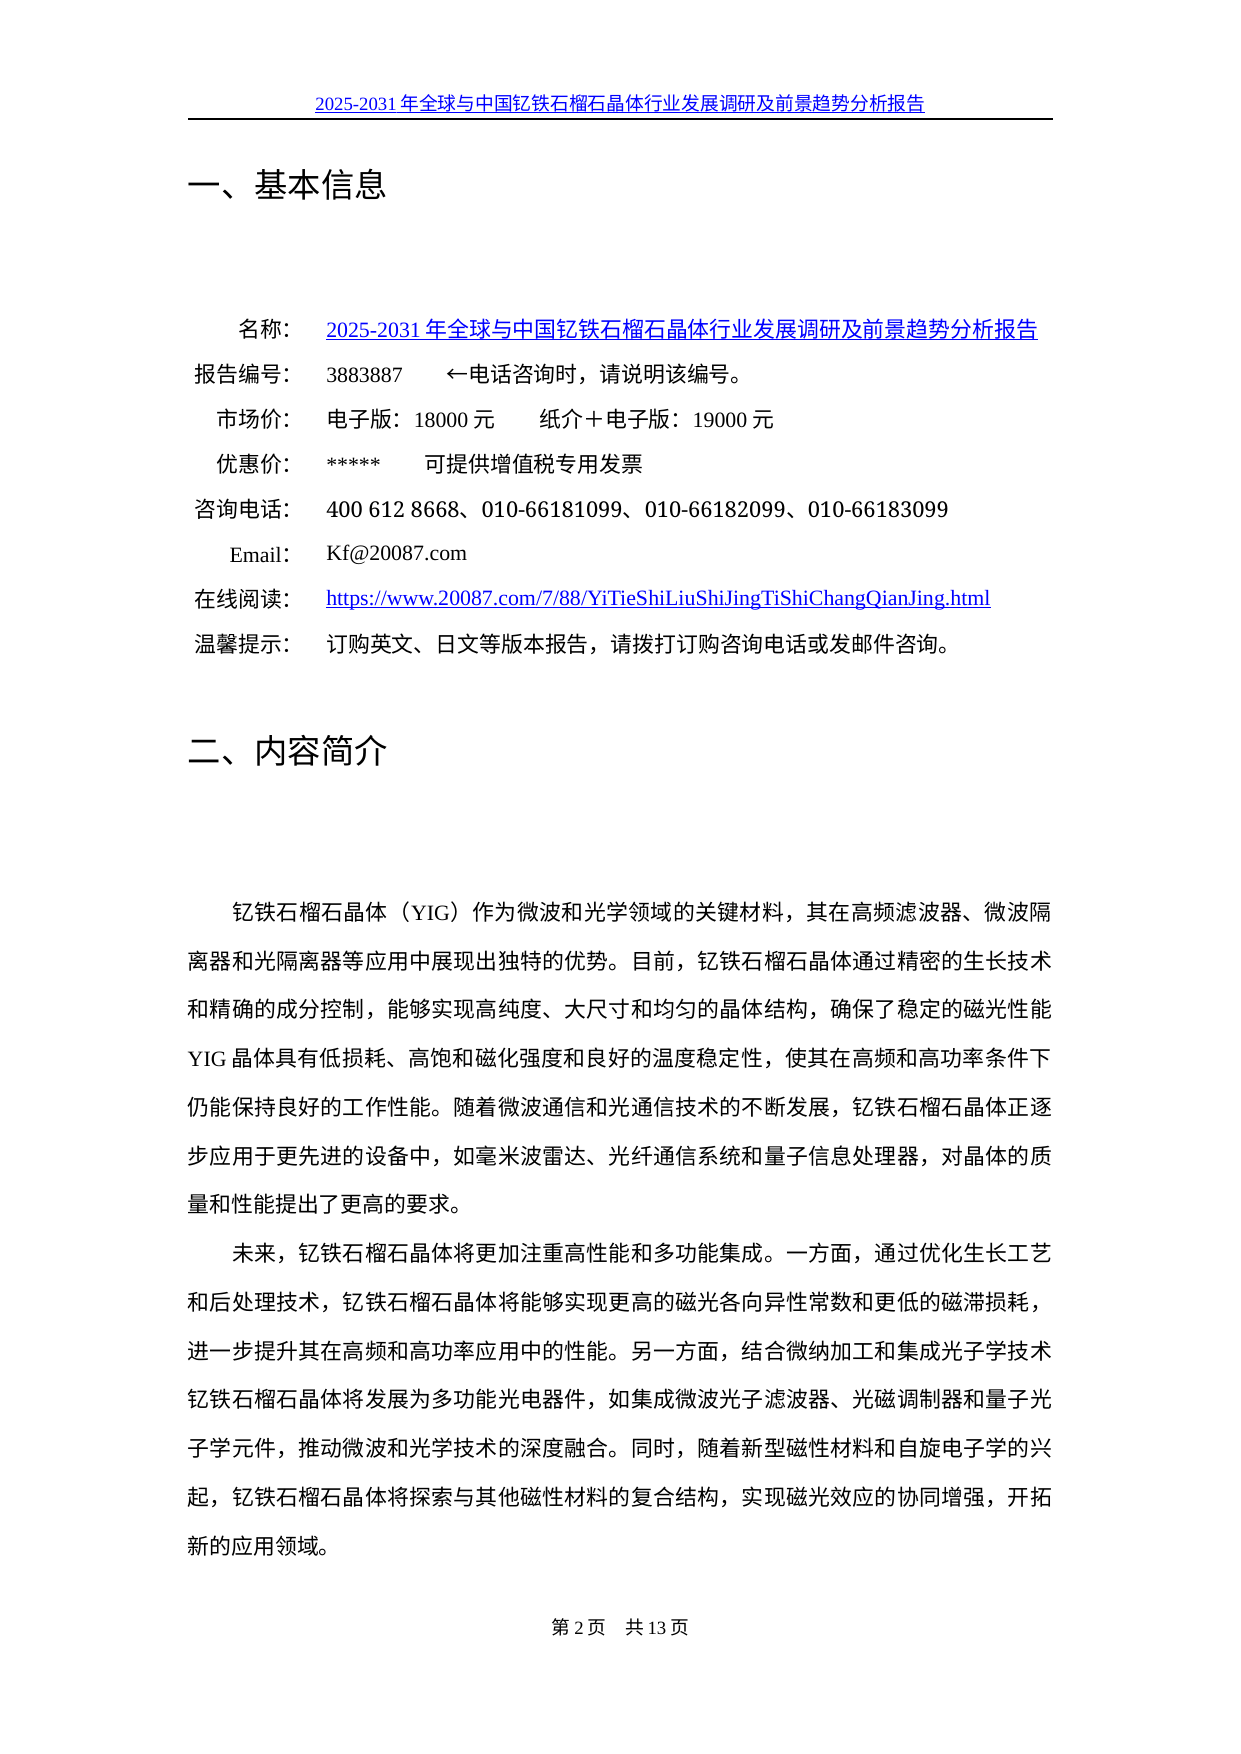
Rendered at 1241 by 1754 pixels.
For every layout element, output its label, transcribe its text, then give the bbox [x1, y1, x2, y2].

table_cell 电子版：18000 元 纸介＋电子版：19000 元 [315, 402, 1073, 447]
table_cell 优惠价： [167, 447, 315, 492]
table_cell [315, 582, 1073, 627]
table_cell 订购英文、日文等版本报告，请拨打订购咨询电话或发邮件咨询。 [315, 627, 1073, 672]
title 一、基本信息 [187, 150, 1053, 215]
title 二、内容简介 [187, 717, 1053, 782]
table_header 2025-2031年全球与中国钇铁石榴石晶体行业发展调研及前景趋势分析报告 [315, 312, 1073, 357]
table_cell ***** 可提供增值税专用发票 [315, 447, 1073, 492]
table_cell Email： [167, 537, 315, 582]
table_cell 咨询电话： [167, 492, 315, 537]
table_cell 3883887 ←电话咨询时，请说明该编号。 [315, 357, 1073, 402]
table_cell 在线阅读： [167, 582, 315, 627]
table_cell 温馨提示： [167, 627, 315, 672]
table_header 名称： [167, 312, 315, 357]
table_cell Kf@20087.com [315, 537, 1073, 582]
table_cell 报告编号： [167, 357, 315, 402]
table_cell 市场价： [167, 402, 315, 447]
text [187, 894, 1053, 1561]
table_cell 400 612 8668、010-66181099、010-66182099、010-66183099 [315, 492, 1073, 537]
